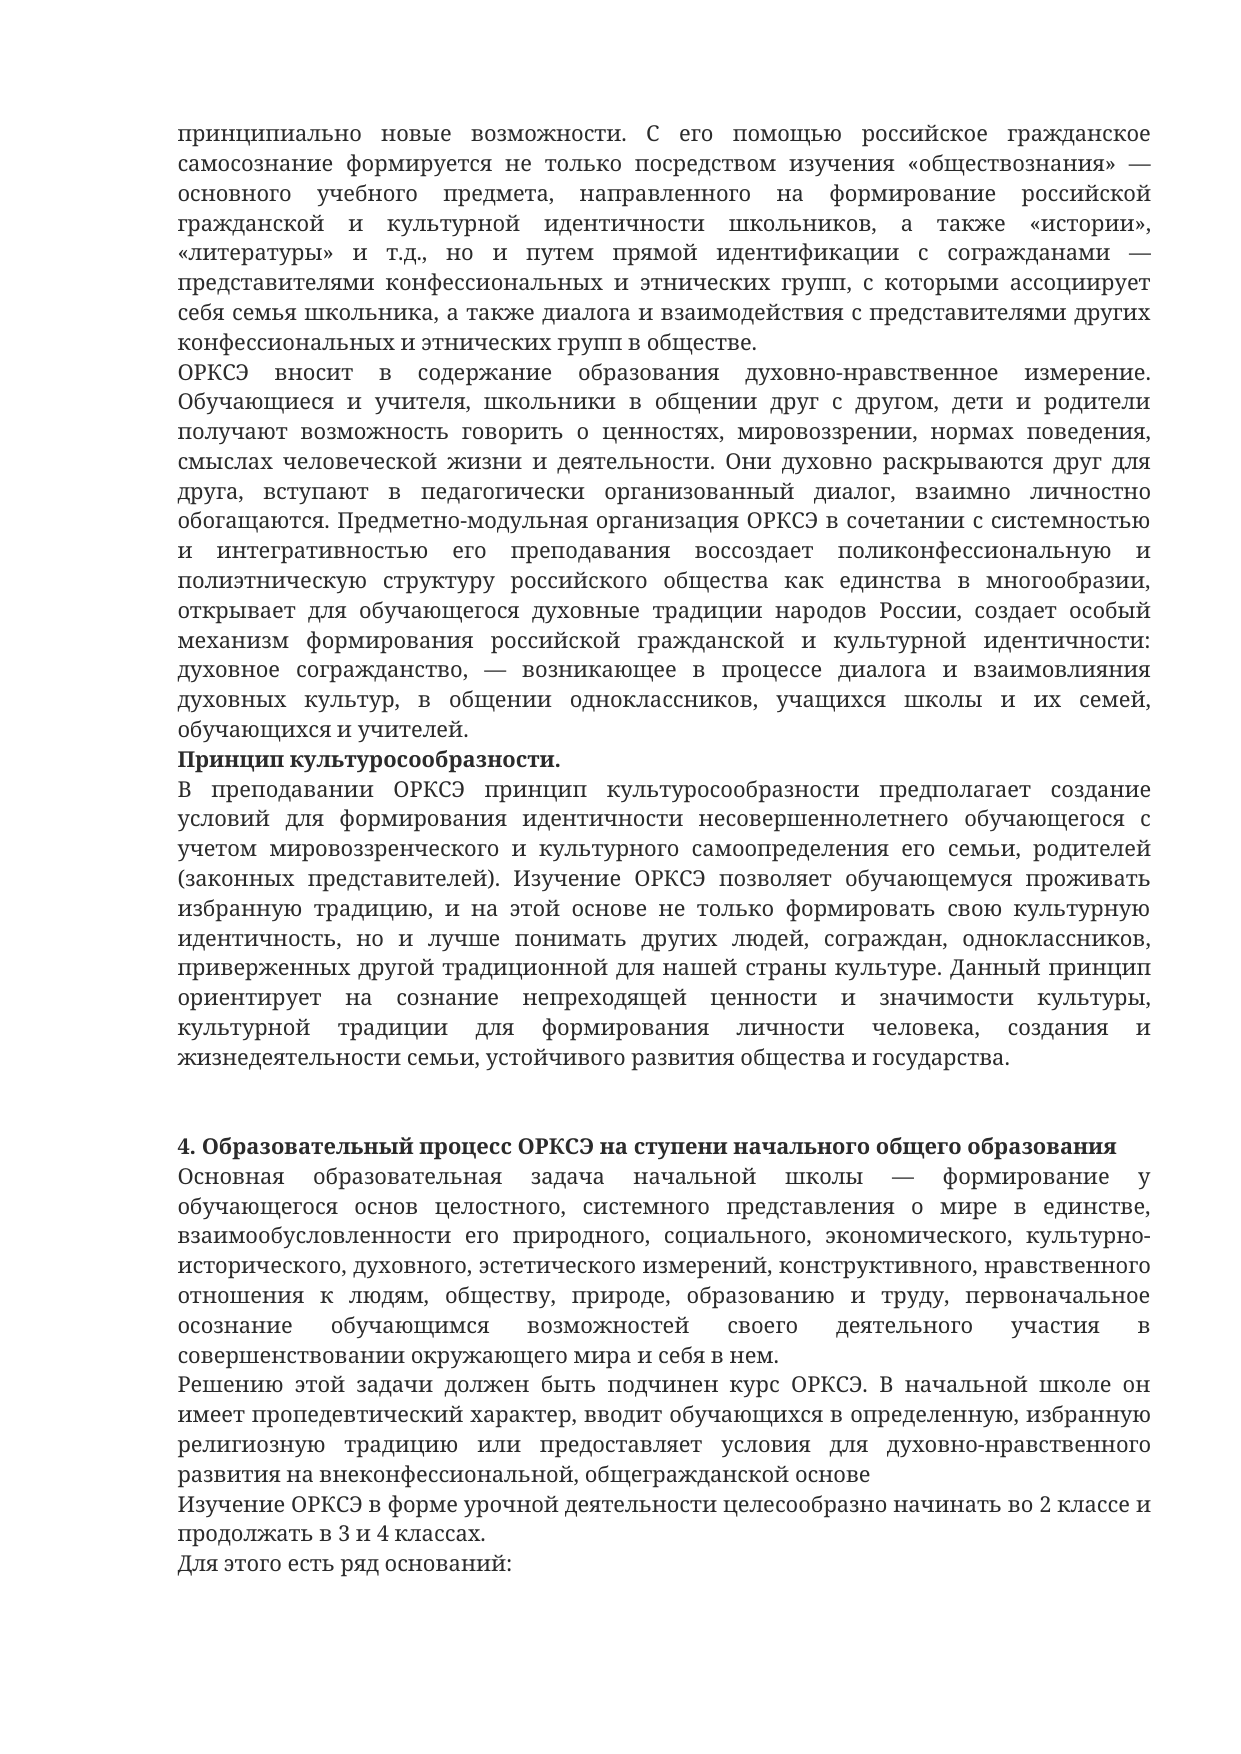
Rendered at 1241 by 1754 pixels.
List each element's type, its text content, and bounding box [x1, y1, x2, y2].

text ОРКСЭ вносит в содержание образования духовно-нравственное измерение. Обучающиеся и учителя, школьники в общении друг с другом, дети и родители получают возможность говорить о ценностях, мировоззрении, нормах поведения, смыслах человеческой жизни и деятельности. Они духовно раскрываются друг для друга, вступают в педагогически организованный диалог, взаимно личностно обогащаются. Предметно-модульная организация ОРКСЭ в сочетании с системностью и интегративностью его преподавания воссоздает поликонфессиональную и полиэтническую структуру российского общества как единства в многообразии, открывает для обучающегося духовные традиции народов России, создает особый механизм формирования российской гражданской и культурной идентичности: духовное согражданство, — возникающее в процессе диалога и взаимовлияния духовных культур, в общении одноклассников, учащихся школы и их семей, обучающихся и учителей. [177, 356, 1152, 744]
text Принцип культуросообразности. [177, 744, 1152, 773]
text Основная образовательная задача начальной школы — формирование у обучающегося основ целостного, системного представления о мире в единстве, взаимообусловленности его природного, социального, экономического, культурно-исторического, духовного, эстетического измерений, конструктивного, нравственного отношения к людям, обществу, природе, образованию и труду, первоначальное осознание обучающимся возможностей своего деятельного участия в совершенствовании окружающего мира и себя в нем. [177, 1161, 1152, 1369]
text Изучение ОРКСЭ в форме урочной деятельности целесообразно начинать во 2 классе и продолжать в 3 и 4 классах. [177, 1488, 1152, 1548]
text Для этого есть ряд оснований: [177, 1548, 1152, 1578]
text 4. Образовательный процесс ОРКСЭ на ступени начального общего образования [177, 1131, 1152, 1161]
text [177, 118, 1152, 356]
text В преподавании ОРКСЭ принцип культуросообразности предполагает создание условий для формирования идентичности несовершеннолетнего обучающегося с учетом мировоззренческого и культурного самоопределения его семьи, родителей (законных представителей). Изучение ОРКСЭ позволяет обучающемуся проживать избранную традицию, и на этой основе не только формировать свою культурную идентичность, но и лучше понимать других людей, сограждан, одноклассников, приверженных другой традиционной для нашей страны культуре. Данный принцип ориентирует на сознание непреходящей ценности и значимости культуры, культурной традиции для формирования личности человека, создания и жизнедеятельности семьи, устойчивого развития общества и государства. [177, 773, 1152, 1071]
text Решению этой задачи должен быть подчинен курс ОРКСЭ. В начальной школе он имеет пропедевтический характер, вводит обучающихся в определенную, избранную религиозную традицию или предоставляет условия для духовно-нравственного развития на внеконфессиональной, общегражданской основе [177, 1369, 1152, 1488]
